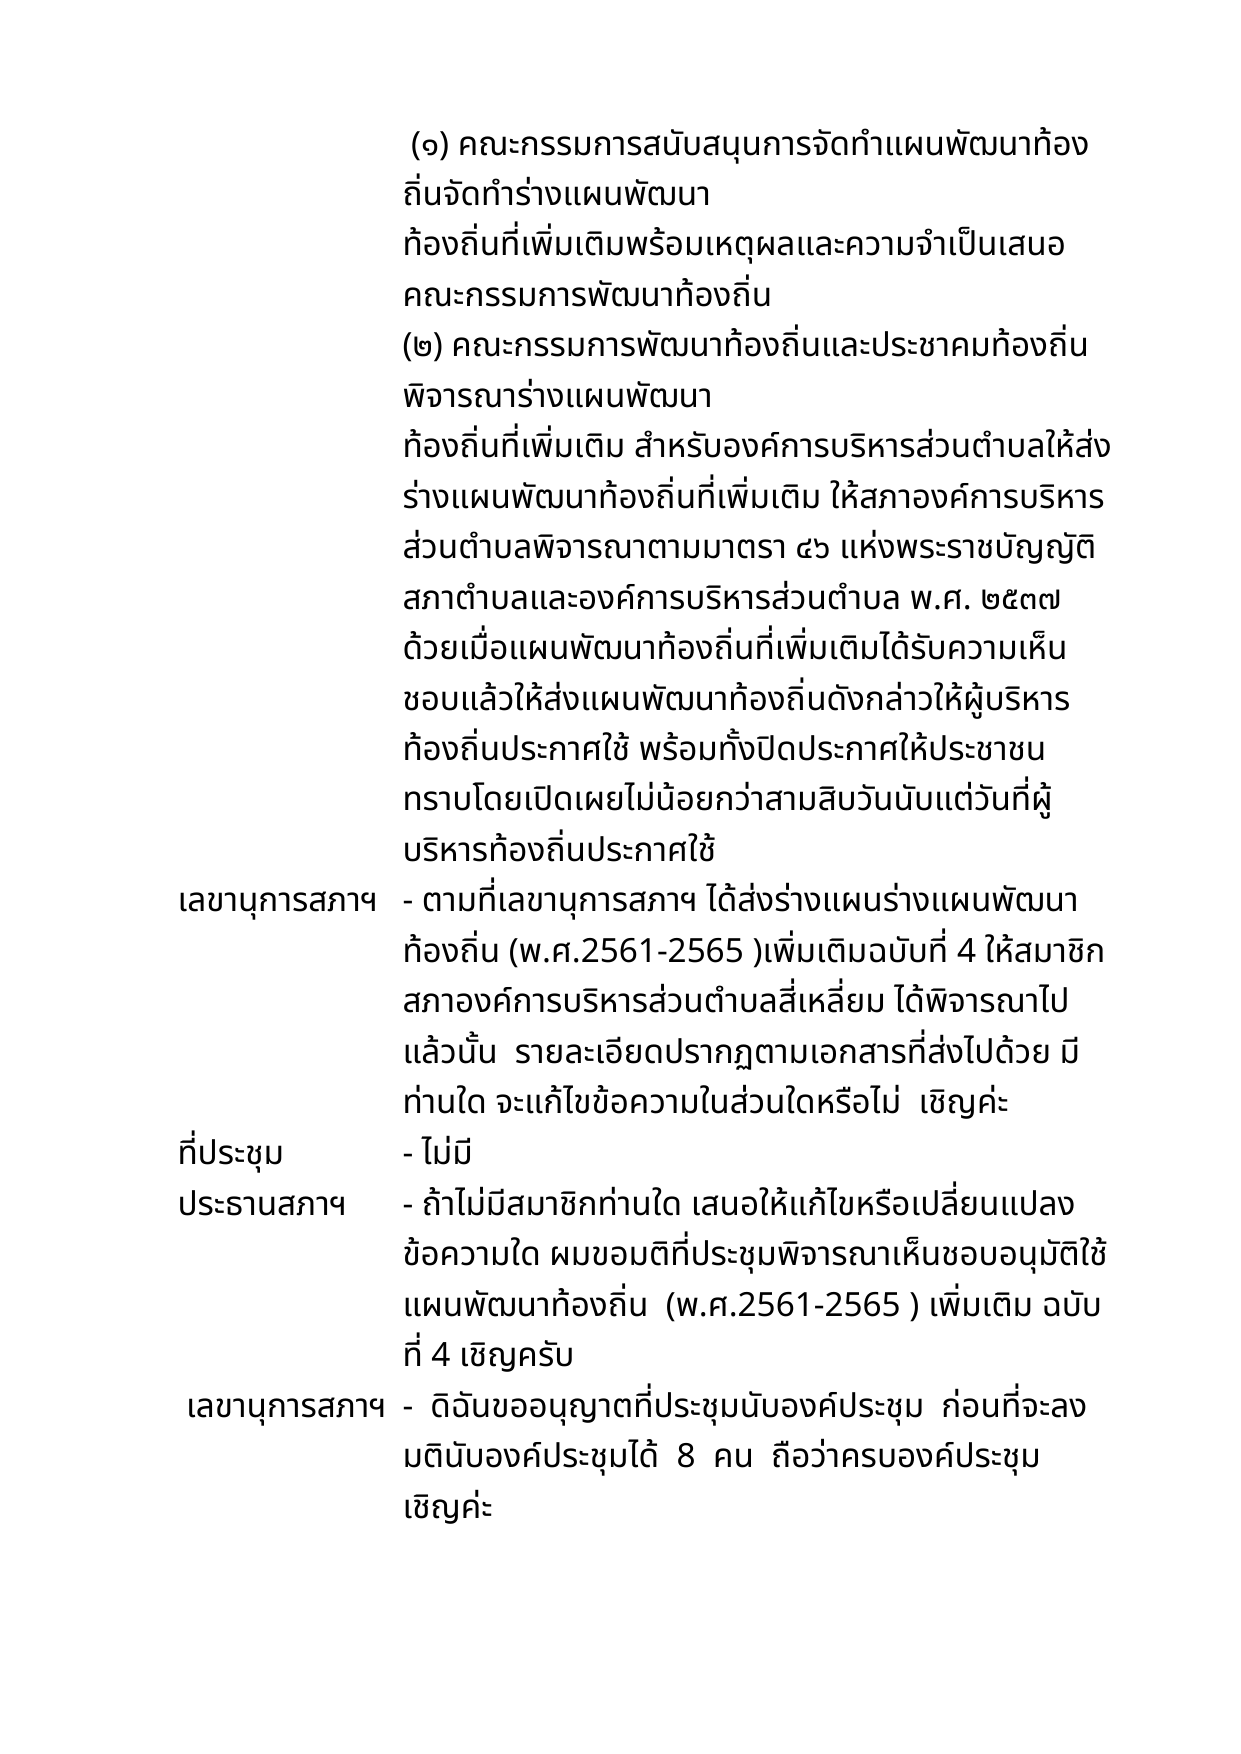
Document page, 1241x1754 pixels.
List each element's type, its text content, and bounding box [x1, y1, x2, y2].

text ที่ประชุม - ไม่มี [177, 1129, 1116, 1179]
text (๒) คณะกรรมการพัฒนาท้องถิ่นและประชาคมท้องถิ่นพิจารณาร่างแผนพัฒนา [402, 321, 1116, 422]
text ท้องถิ่นที่เพิ่มเติมพร้อมเหตุผลและความจำเป็นเสนอคณะกรรมการพัฒนาท้องถิ่น [402, 220, 1116, 321]
text (๑) คณะกรรมการสนับสนุนการจัดทำแผนพัฒนาท้องถิ่นจัดทำร่างแผนพัฒนา [402, 119, 1116, 220]
text ประธานสภาฯ - ถ้าไม่มีสมาชิกท่านใด เสนอให้แก้ไขหรือเปลี่ยนแปลงข้อความใด ผมขอมติที่ประชุมพิจารณาเห็นชอบอนุมัติใช้แผนพัฒนาท้องถิ่น (พ.ศ.2561-2565 ) เพิ่มเติม ฉบับที่ 4 เชิญครับ [177, 1179, 1116, 1382]
text ท้องถิ่นที่เพิ่มเติม สำหรับองค์การบริหารส่วนตำบลให้ส่งร่างแผนพัฒนาท้องถิ่นที่เพิ่มเติม ให้สภาองค์การบริหารส่วนตำบลพิจารณาตามมาตรา ๔๖ แห่งพระราชบัญญัติสภาตำบลและองค์การบริหารส่วนตำบล พ.ศ. ๒๕๓๗ ด้วยเมื่อแผนพัฒนาท้องถิ่นที่เพิ่มเติมได้รับความเห็นชอบแล้วให้ส่งแผนพัฒนาท้องถิ่นดังกล่าวให้ผู้บริหารท้องถิ่นประกาศใช้ พร้อมทั้งปิดประกาศให้ประชาชนทราบโดยเปิดเผยไม่น้อยกว่าสามสิบวันนับแต่วันที่ผู้บริหารท้องถิ่นประกาศใช้ [402, 422, 1116, 876]
text เลขานุการสภาฯ - ดิฉันขออนุญาตที่ประชุมนับองค์ประชุม ก่อนที่จะลงมตินับองค์ประชุมได้ 8 คน ถือว่าครบองค์ประชุม เชิญค่ะ [177, 1382, 1116, 1533]
text เลขานุการสภาฯ - ตามที่เลขานุการสภาฯ ได้ส่งร่างแผนร่างแผนพัฒนาท้องถิ่น (พ.ศ.2561-2565 )เพิ่มเติมฉบับที่ 4 ให้สมาชิกสภาองค์การบริหารส่วนตำบลสี่เหลี่ยม ได้พิจารณาไปแล้วนั้น รายละเอียดปรากฏตามเอกสารที่ส่งไปด้วย มีท่านใด จะแก้ไขข้อความในส่วนใดหรือไม่ เชิญค่ะ [177, 876, 1116, 1129]
